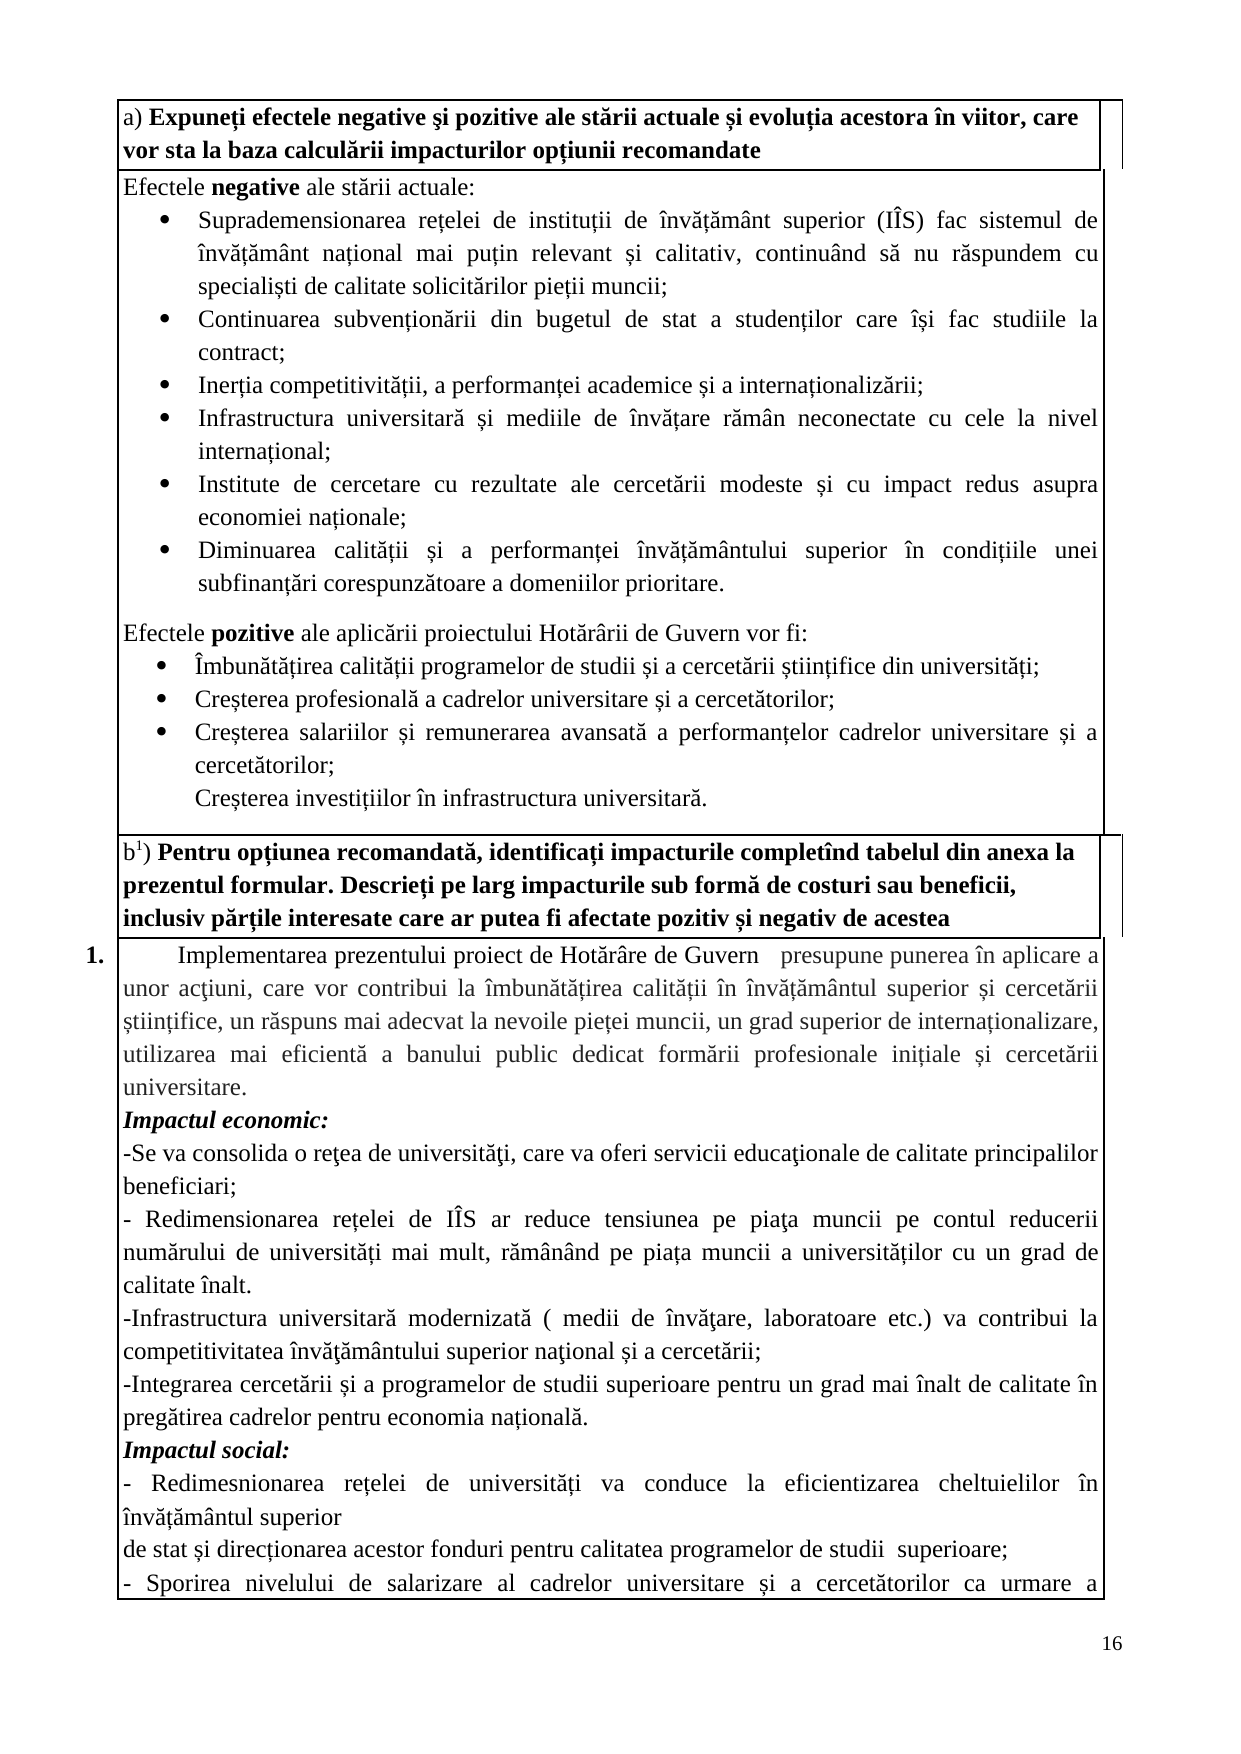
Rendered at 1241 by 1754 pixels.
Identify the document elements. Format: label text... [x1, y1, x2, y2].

table_cell [1101, 834, 1122, 937]
table_cell a) Expuneți efectele negative şi pozitive ale stării actuale și evoluția acestora în viitor, care vor sta la baza calculării impacturilor opțiunii recomandate [119, 101, 1099, 169]
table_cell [119, 937, 1103, 1598]
table_cell b1) Pentru opțiunea recomandată, identificați impacturile completînd tabelul din anexa la prezentul formular. Descrieți pe larg impacturile sub formă de costuri sau beneficii, inclusiv părțile interesate care ar putea fi afectate pozitiv și negativ de acestea [119, 836, 1099, 937]
table_cell Efectele negative ale stării actuale: Suprademensionarea rețelei de instituții de învățământ superior (IÎS) fac sistemul de învățământ național mai puțin relevant și calitativ, continuând să nu răspundem cu specialiști de calitate solicitărilor pieții muncii; Continuarea subvenționării din bugetul de stat a studenților care își fac studiile la contract; Inerția competitivității, a performanței academice și a internaționalizării; Infrastructura universitară și mediile de învățare rămân neconectate cu cele la nivel internațional; Institute de cercetare cu rezultate ale cercetării modeste și cu impact redus asupra economiei naționale; Diminuarea calității și a performanței învățământului superior în condițiile unei subfinanțări corespunzătoare a domeniilor prioritare. Efectele pozitive ale aplicării proiectului Hotărârii de Guvern vor fi: Îmbunătățirea calității programelor de studii și a cercetării științifice din universități; Creșterea profesională a cadrelor universitare și a cercetătorilor; Creșterea salariilor și remunerarea avansată a performanțelor cadrelor universitare și a cercetătorilor; Creșterea investițiilor în infrastructura universitară. [119, 169, 1103, 834]
table_cell [1101, 101, 1122, 169]
